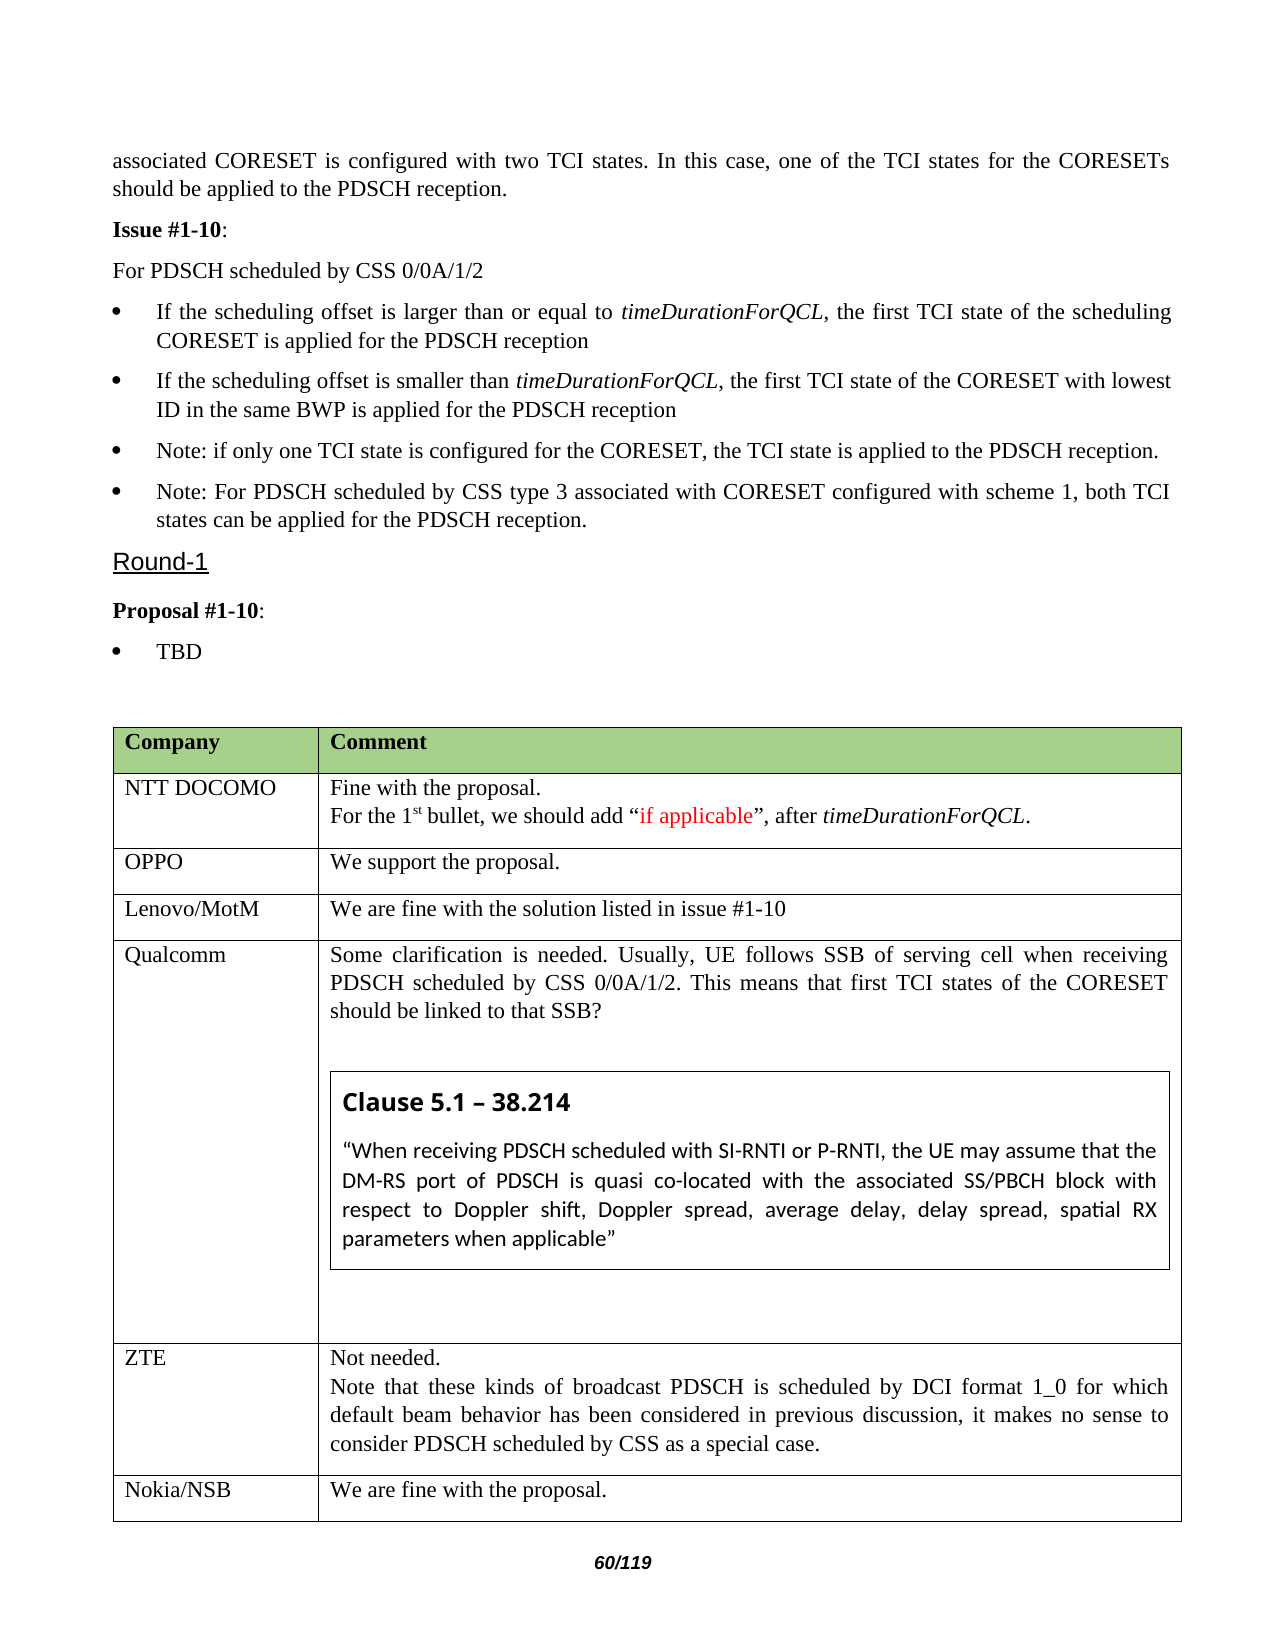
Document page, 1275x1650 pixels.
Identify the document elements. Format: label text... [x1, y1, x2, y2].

table_cell OPPO [114, 849, 318, 893]
list TBD [112, 638, 1172, 664]
list If the scheduling offset is larger than or equal to timeDurationForQCL, the first TCI state of the scheduling CORESET is applied for the PDSCH reception [112, 298, 1172, 353]
table_header Comment [319, 728, 1181, 773]
table_cell NTT DOCOMO [114, 774, 318, 847]
table_cell Qualcomm [114, 941, 318, 1343]
table_cell Some clarification is needed. Usually, UE follows SSB of serving cell when receiving PDSCH scheduled by CSS 0/0A/1/2. This means that first TCI states of the CORESET should be linked to that SSB? [319, 941, 1181, 1343]
table_cell Nokia/NSB [114, 1476, 318, 1521]
subtitle Round-1 [112, 547, 1172, 576]
table_cell We are fine with the proposal. [319, 1476, 1181, 1521]
table_cell We are fine with the solution listed in issue #1-10 [319, 895, 1181, 940]
text For PDSCH scheduled by CSS 0/0A/1/2 [112, 257, 1172, 284]
table_cell Fine with the proposal. For the 1st bullet, we should add “if applicable”, after timeDurationForQCL. [319, 774, 1181, 847]
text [112, 147, 1172, 202]
text Issue #1-10: [112, 216, 1172, 243]
table_header Company [114, 728, 318, 773]
table_cell ZTE [114, 1344, 318, 1475]
list If the scheduling offset is smaller than timeDurationForQCL, the first TCI state of the CORESET with lowest ID in the same BWP is applied for the PDSCH reception [112, 368, 1172, 422]
table_cell Lenovo/MotM [114, 895, 318, 940]
list Note: if only one TCI state is configured for the CORESET, the TCI state is applied to the PDSCH reception. [112, 437, 1172, 463]
table_cell Not needed. Note that these kinds of broadcast PDSCH is scheduled by DCI format 1_0 for which default beam behavior has been considered in previous discussion, it makes no sense to consider PDSCH scheduled by CSS as a special case. [319, 1344, 1181, 1475]
table_cell We support the proposal. [319, 849, 1181, 893]
list Note: For PDSCH scheduled by CSS type 3 associated with CORESET configured with scheme 1, both TCI states can be applied for the PDSCH reception. [112, 478, 1172, 533]
text Proposal #1-10: [112, 597, 1172, 623]
